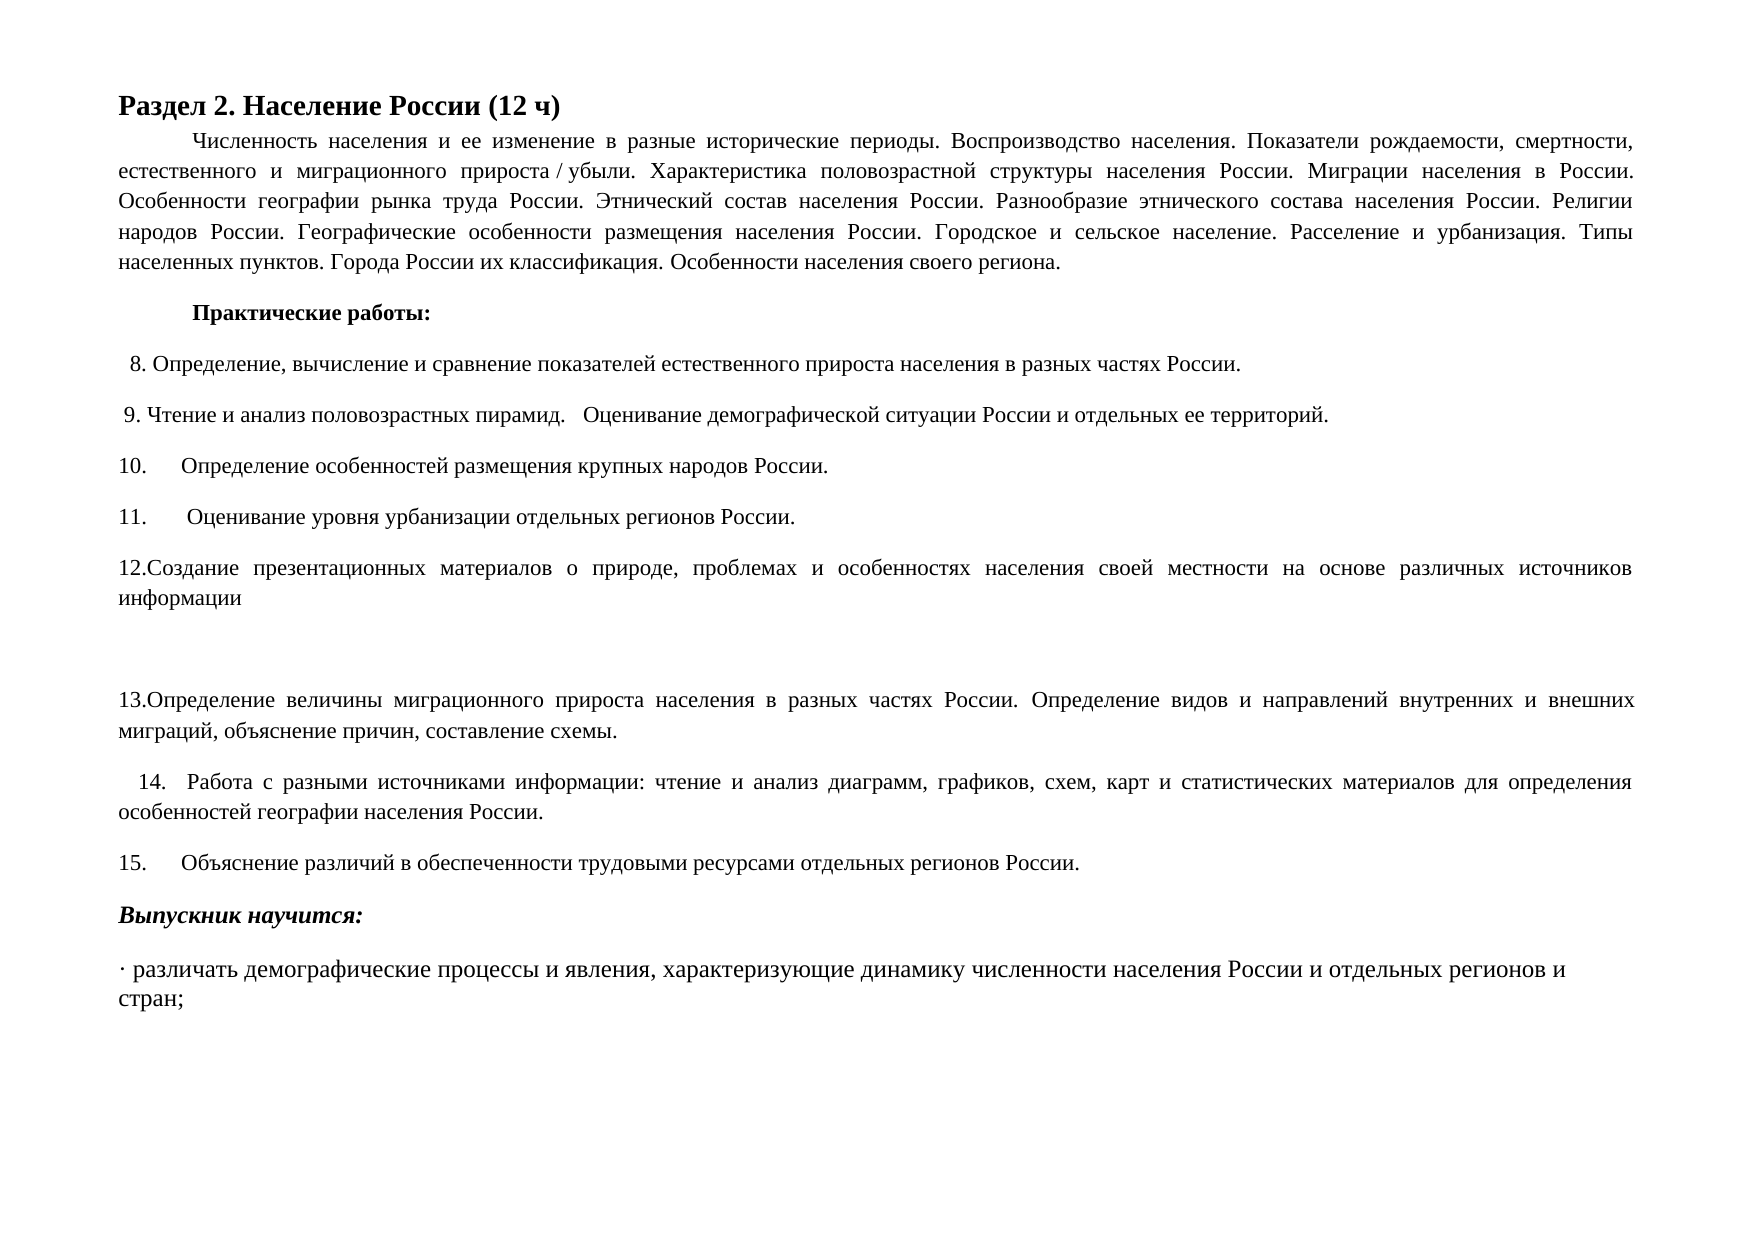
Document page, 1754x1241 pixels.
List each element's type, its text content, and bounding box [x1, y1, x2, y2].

text 12.Создание презентационных материалов о природе, проблемах и особенностях населения своей местности на основе различных источников информации [118, 554, 1636, 611]
text Раздел 2. Население России (12 ч) [118, 88, 1636, 122]
text 13.Определение величины миграционного прироста населения в разных частях России. Определение видов и направлений внутренних и внешних миграций, объяснение причин, составление схемы. [118, 686, 1636, 743]
text Практические работы: [118, 299, 1636, 325]
text 14. Работа с разными источниками информации: чтение и анализ диаграмм, графиков, схем, карт и статистических материалов для определения особенностей географии населения России. [118, 768, 1636, 824]
text 8. Определение, вычисление и сравнение показателей естественного прироста населения в разных частях России. [118, 350, 1636, 376]
text 10. Определение особенностей размещения крупных народов России. [118, 452, 1636, 478]
text 9. Чтение и анализ половозрастных пирамид. Оценивание демографической ситуации России и отдельных ее территорий. [118, 401, 1636, 427]
text 15. Объяснение различий в обеспеченности трудовыми ресурсами отдельных регионов России. [118, 849, 1636, 875]
text Выпускник научится: [118, 900, 1636, 929]
text Численность населения и ее изменение в разные исторические периоды. Воспроизводство населения. Показатели рождаемости, смертности, естественного и миграционного прироста / убыли. Характеристика половозрастной структуры населения России. Миграции населения в России. Особенности географии рынка труда России. Этнический состав населения России. Разнообразие этнического состава населения России. Религии народов России. Географические особенности размещения населения России. Городское и сельское население. Расселение и урбанизация. Типы населенных пунктов. Города России их классификация. Особенности населения своего региона. [118, 127, 1636, 274]
text 11. Оценивание уровня урбанизации отдельных регионов России. [118, 503, 1636, 529]
text · различать демографические процессы и явления, характеризующие динамику численности населения России и отдельных регионов и стран; [118, 954, 1636, 1011]
